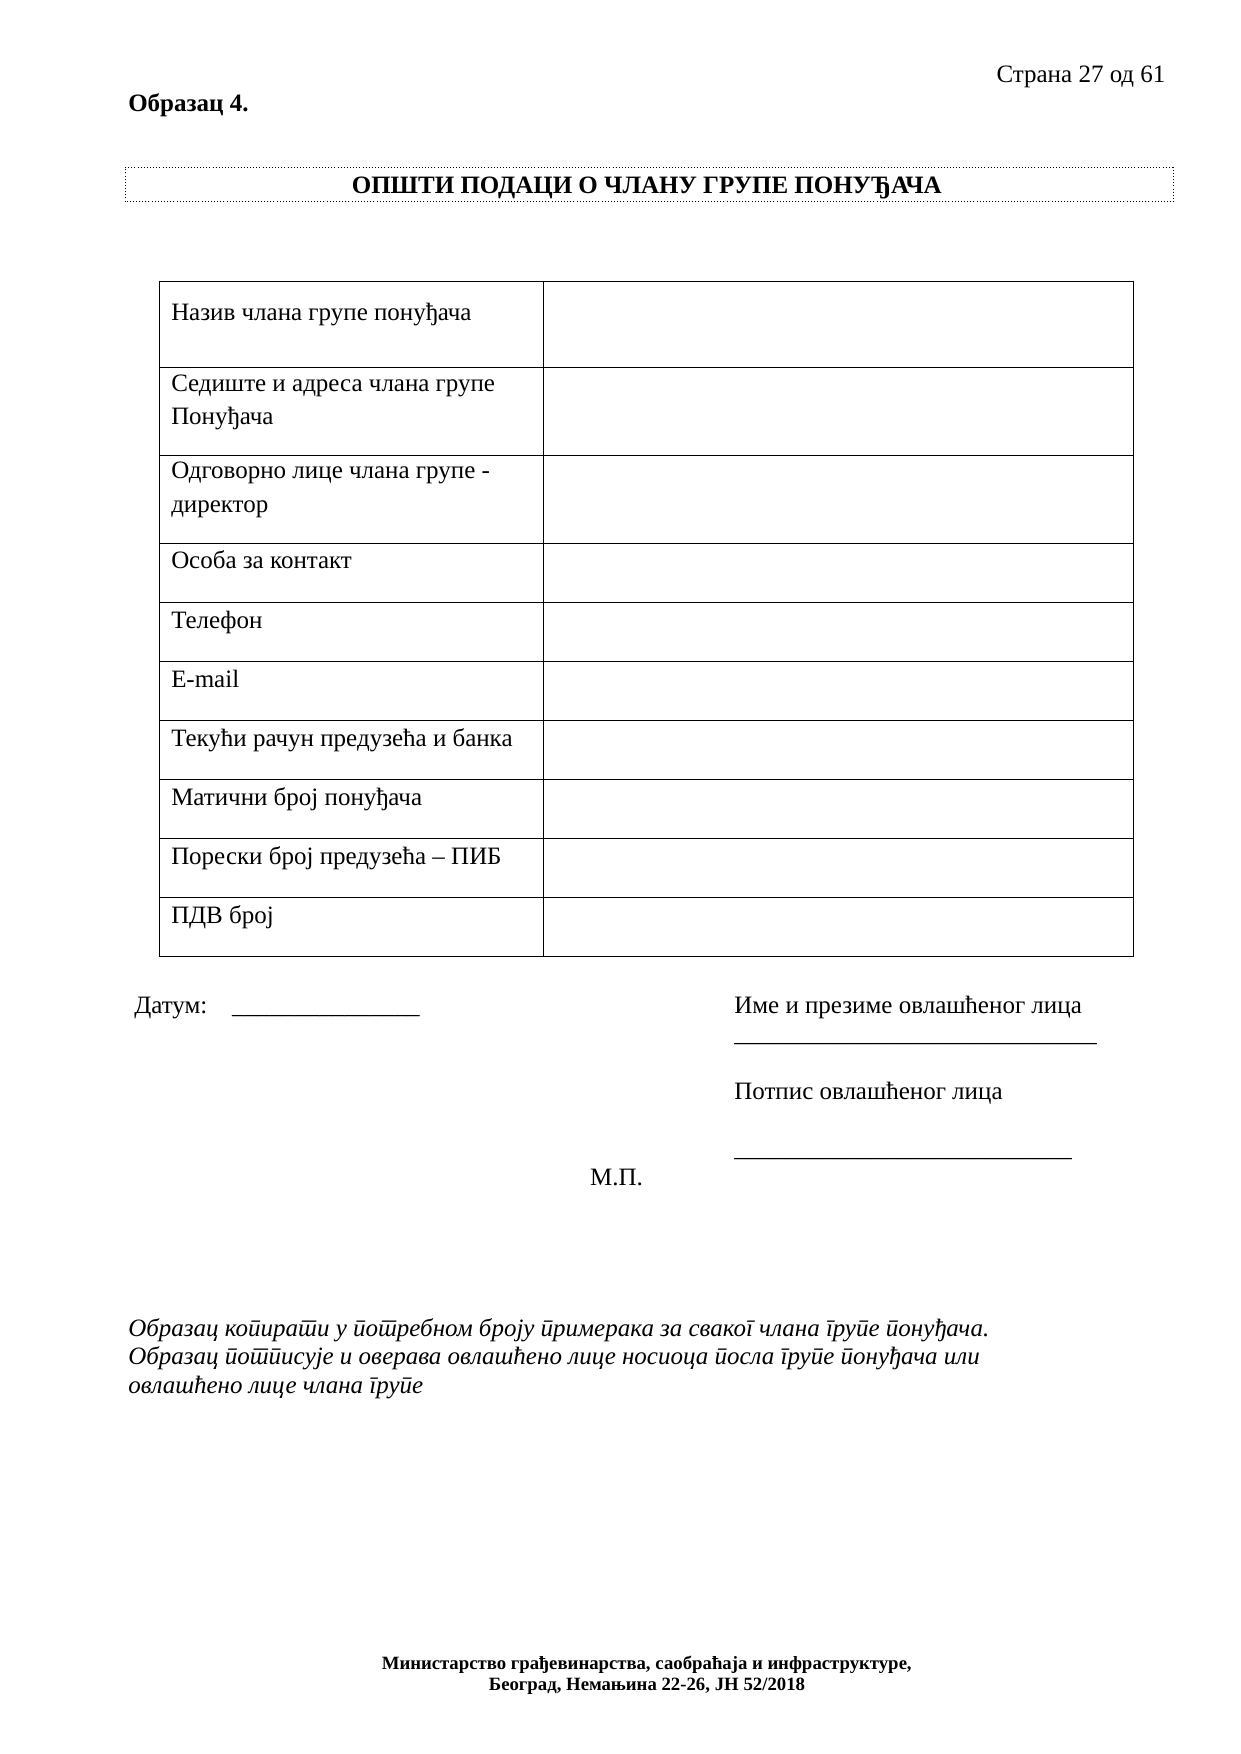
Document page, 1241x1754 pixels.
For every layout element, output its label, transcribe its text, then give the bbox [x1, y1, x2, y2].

text Образац потписује и оверава овлашћено лице носиоца посла групе понуђача или [128, 1341, 1165, 1370]
table_cell Одговорно лице члана групе - директор [160, 456, 543, 542]
table_header [544, 282, 1133, 367]
text ОПШТИ ПОДАЦИ О ЧЛАНУ ГРУПЕ ПОНУЂАЧА [125, 167, 1174, 202]
table_cell Телефон [160, 603, 543, 661]
table_cell [544, 839, 1133, 897]
table_cell [544, 780, 1133, 838]
table_cell [544, 456, 1133, 542]
table_cell Е-mail [160, 662, 543, 720]
table_cell [544, 898, 1133, 956]
table_cell Седиште и адреса члана групе Понуђача [160, 368, 543, 454]
table_cell [544, 544, 1133, 602]
table_cell ПДВ број [160, 898, 543, 956]
table_cell [544, 368, 1133, 454]
text Образац 4. [128, 88, 1165, 117]
table_cell Матични број понуђача [160, 780, 543, 838]
table_cell [544, 721, 1133, 779]
table_cell Особа за контакт [160, 544, 543, 602]
text Образац копирати у потребном броју примерака за сваког члана групе понуђача. [128, 1313, 1165, 1341]
table_cell Порески број предузећа – ПИБ [160, 839, 543, 897]
text овлашћено лице члана групе [128, 1370, 1165, 1399]
table_cell Текући рачун предузећа и банка [160, 721, 543, 779]
table_header Назив члана групе понуђача [160, 282, 543, 367]
table_cell [544, 603, 1133, 661]
table_cell [544, 662, 1133, 720]
